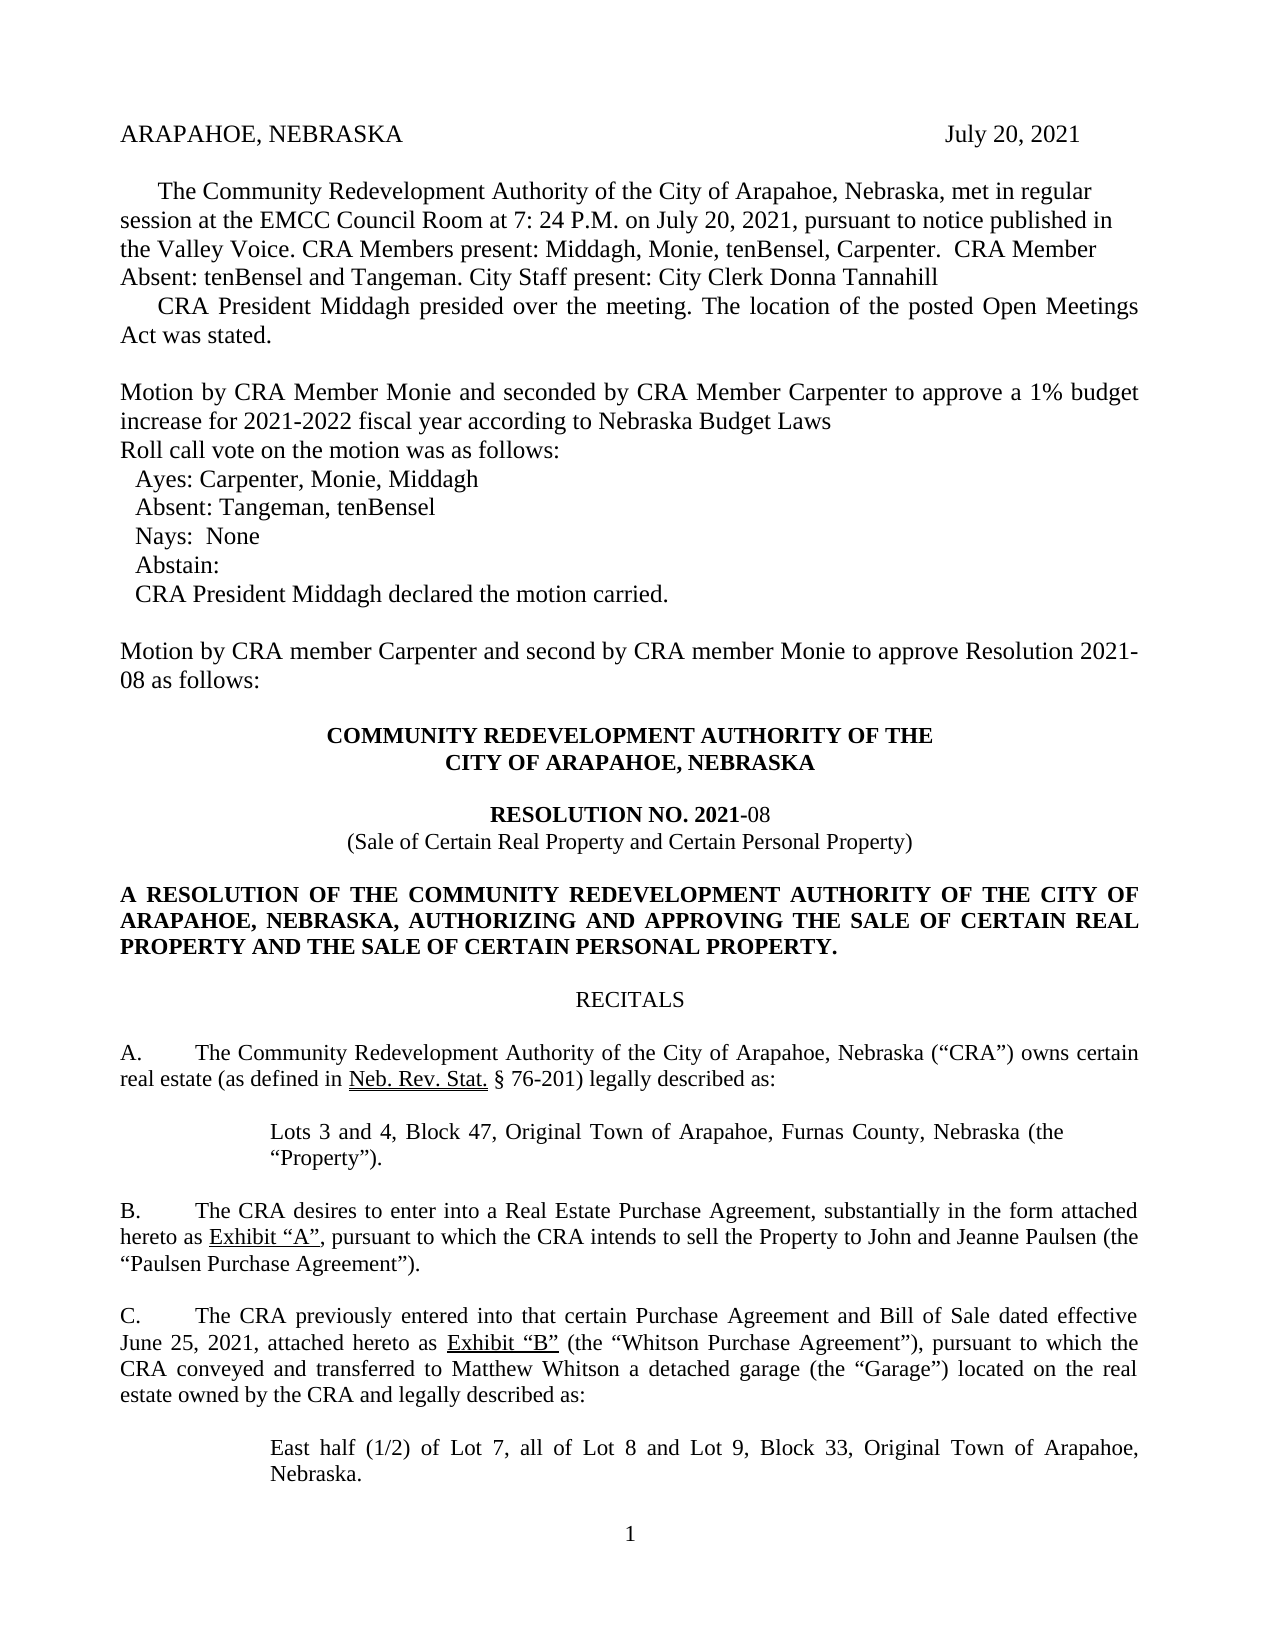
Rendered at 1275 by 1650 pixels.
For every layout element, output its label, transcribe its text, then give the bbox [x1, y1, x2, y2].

list Lots 3 and 4, Block 47, Original Town of Arapahoe, Furnas County, Nebraska (the “Property”). [270, 1118, 1065, 1171]
text Abstain: [135, 550, 1140, 579]
text RECITALS [120, 986, 1140, 1012]
text Roll call vote on the motion was as follows: [120, 435, 1140, 464]
text CRA President Middagh declared the motion carried. [135, 579, 1140, 607]
text CITY OF ARAPAHOE, NEBRASKA [120, 749, 1140, 775]
text East half (1/2) of Lot 7, all of Lot 8 and Lot 9, Block 33, Original Town of Arapahoe, Nebraska. [270, 1434, 1140, 1487]
text Motion by CRA member Carpenter and second by CRA member Monie to approve Resolution 2021-08 as follows: [120, 636, 1140, 694]
list The Community Redevelopment Authority of the City of Arapahoe, Nebraska (“CRA”) owns certain real estate (as defined in Neb. Rev. Stat. § 76-201) legally described as: [120, 1039, 1140, 1091]
text CRA President Middagh presided over the meeting. The location of the posted Open Meetings Act was stated. [120, 291, 1140, 349]
text Nays: None [135, 521, 1140, 550]
list The CRA previously entered into that certain Purchase Agreement and Bill of Sale dated effective June 25, 2021, attached hereto as Exhibit “B” (the “Whitson Purchase Agreement”), pursuant to which the CRA conveyed and transferred to Matthew Whitson a detached garage (the “Garage”) located on the real estate owned by the CRA and legally described as: [120, 1302, 1140, 1408]
text (Sale of Certain Real Property and Certain Personal Property) [120, 828, 1140, 854]
text RESOLUTION NO. 2021-08 [120, 802, 1140, 828]
text A RESOLUTION OF THE COMMUNITY REDEVELOPMENT AUTHORITY OF THE CITY OF ARAPAHOE, NEBRASKA, AUTHORIZING AND APPROVING THE SALE OF CERTAIN REAL PROPERTY AND THE SALE OF CERTAIN PERSONAL PROPERTY. [120, 881, 1140, 960]
text Motion by CRA Member Monie and seconded by CRA Member Carpenter to approve a 1% budget increase for 2021-2022 fiscal year according to Nebraska Budget Laws [120, 377, 1140, 435]
text ARAPAHOE, NEBRASKA July 20, 2021 [120, 119, 1140, 147]
text Ayes: Carpenter, Monie, Middagh [135, 464, 1140, 492]
text Absent: Tangeman, tenBensel [135, 492, 1140, 521]
text COMMUNITY REDEVELOPMENT AUTHORITY OF THE [120, 722, 1140, 749]
list The CRA desires to enter into a Real Estate Purchase Agreement, substantially in the form attached hereto as Exhibit “A”, pursuant to which the CRA intends to sell the Property to John and Jeanne Paulsen (the “Paulsen Purchase Agreement”). [120, 1197, 1140, 1276]
text The Community Redevelopment Authority of the City of Arapahoe, Nebraska, met in regular session at the EMCC Council Room at 7: 24 P.M. on July 20, 2021, pursuant to notice published in the Valley Voice. CRA Members present: Middagh, Monie, tenBensel, Carpenter. CRA Member Absent: tenBensel and Tangeman. City Staff present: City Clerk Donna Tannahill [120, 176, 1140, 291]
